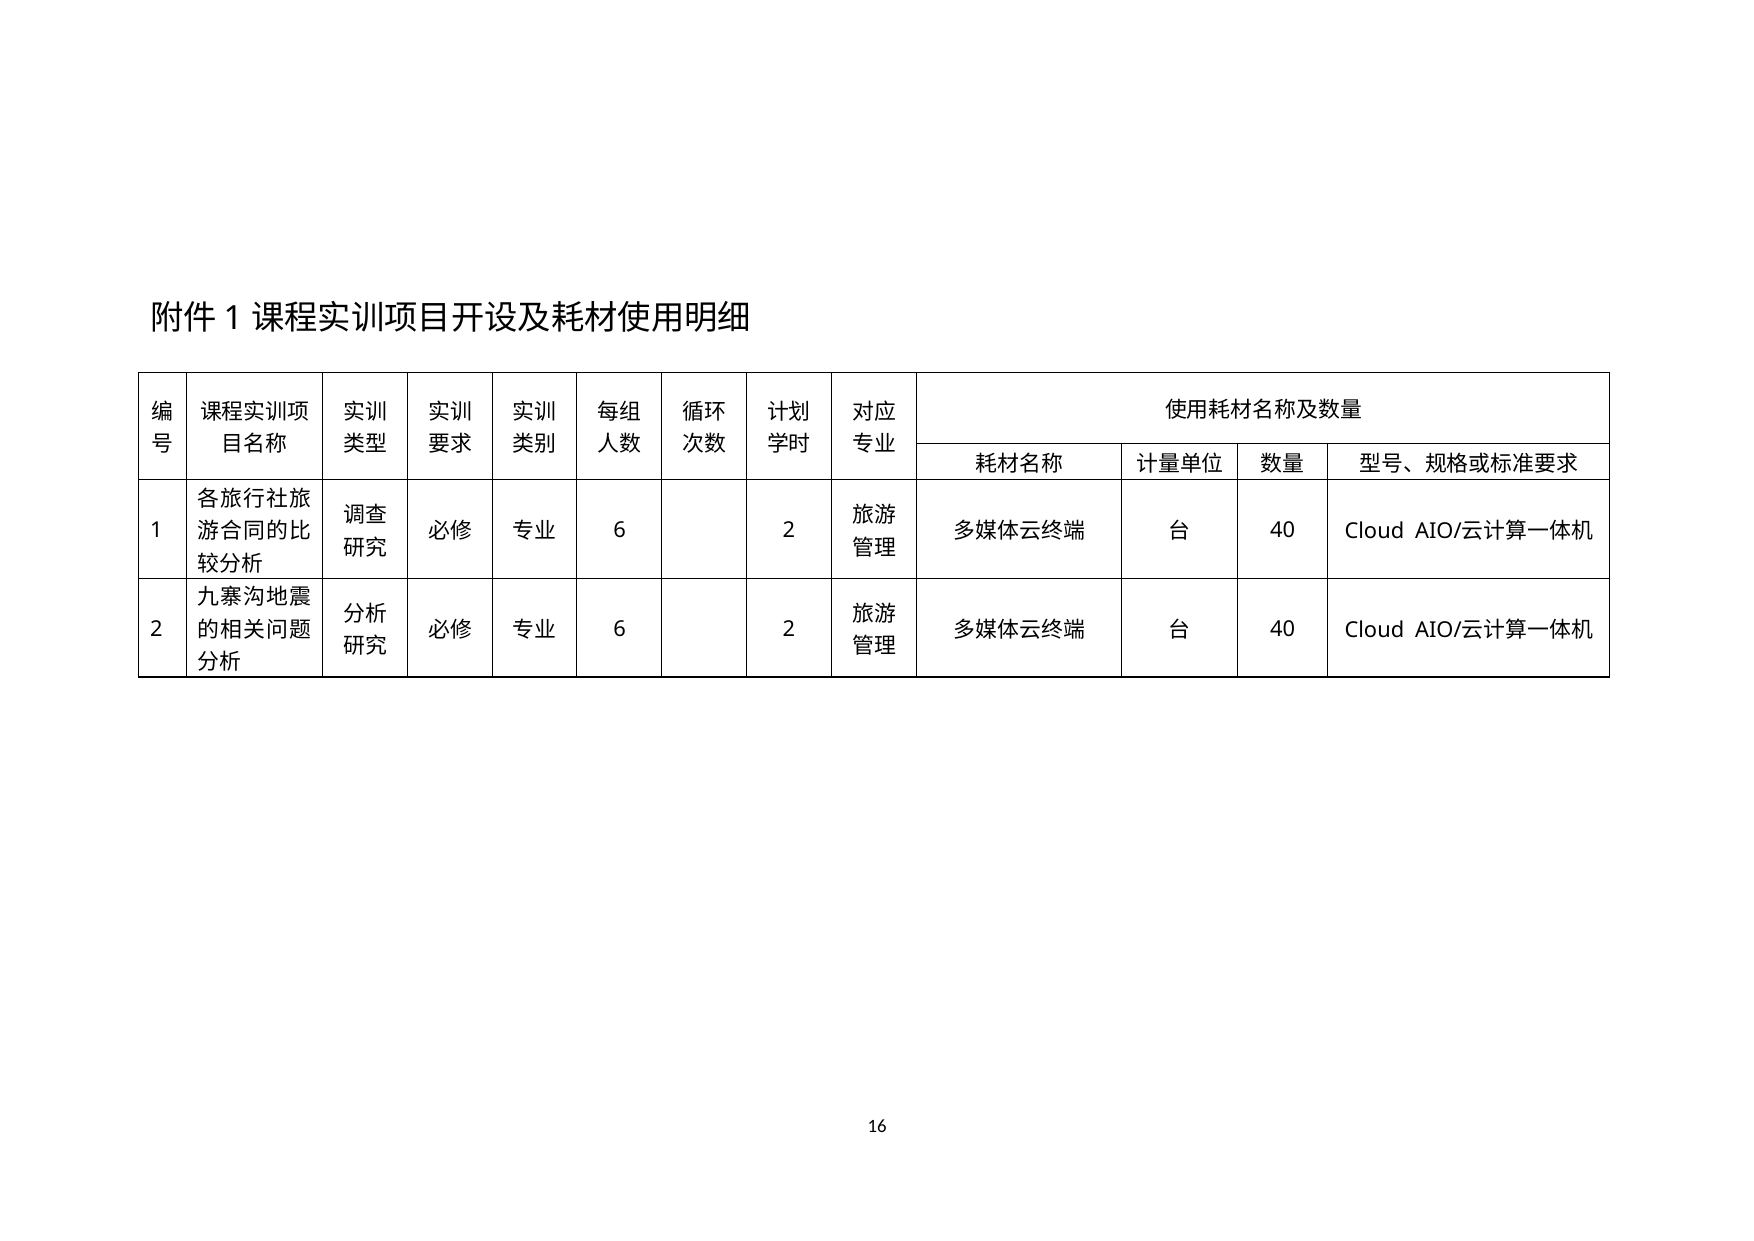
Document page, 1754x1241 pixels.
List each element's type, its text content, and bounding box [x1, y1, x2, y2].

table_cell 九寨沟地震的相关问题分析 [187, 579, 322, 676]
table_cell 必修 [408, 579, 492, 676]
table_cell 40 [1238, 579, 1327, 676]
table_cell 专业 [493, 480, 576, 578]
table_cell 各旅行社旅游合同的比较分析 [187, 480, 322, 578]
table_header 使用耗材名称及数量 [917, 373, 1609, 443]
table_cell Cloud AIO/云计算一体机 [1328, 480, 1609, 578]
table_cell 2 [747, 579, 831, 676]
table_cell 型号、规格或标准要求 [1328, 444, 1609, 479]
table_cell 2 [747, 480, 831, 578]
table_cell 40 [1238, 480, 1327, 578]
table_cell 2 [139, 579, 186, 676]
table_cell 耗材名称 [917, 444, 1121, 479]
table_header 实训 类别 [493, 373, 576, 479]
text 附件1 课程实训项目开设及耗材使用明细 [150, 282, 1604, 347]
table_header 实训 要求 [408, 373, 492, 479]
table_cell Cloud AIO/云计算一体机 [1328, 579, 1609, 676]
table_header 循环 次数 [662, 373, 746, 479]
table_cell 6 [577, 579, 661, 676]
table_cell 分析研究 [323, 579, 407, 676]
table_cell 旅游管理 [832, 480, 916, 578]
table_cell 调查研究 [323, 480, 407, 578]
table_header 对应专业 [832, 373, 916, 479]
table_cell 计量单位 [1122, 444, 1237, 479]
table_cell 多媒体云终端 [917, 480, 1121, 578]
table_header 每组 人数 [577, 373, 661, 479]
table_header 编号 [139, 373, 186, 479]
table_cell 必修 [408, 480, 492, 578]
table_header 实训 类型 [323, 373, 407, 479]
table_cell [662, 480, 746, 578]
table_cell 数量 [1238, 444, 1327, 479]
table_cell 1 [139, 480, 186, 578]
table_cell 台 [1122, 579, 1237, 676]
table_cell [662, 579, 746, 676]
table_cell 旅游管理 [832, 579, 916, 676]
table_cell 专业 [493, 579, 576, 676]
table_header 计划 学时 [747, 373, 831, 479]
table_cell 多媒体云终端 [917, 579, 1121, 676]
table_header 课程实训项目名称 [187, 373, 322, 479]
table_cell 台 [1122, 480, 1237, 578]
table_cell 6 [577, 480, 661, 578]
